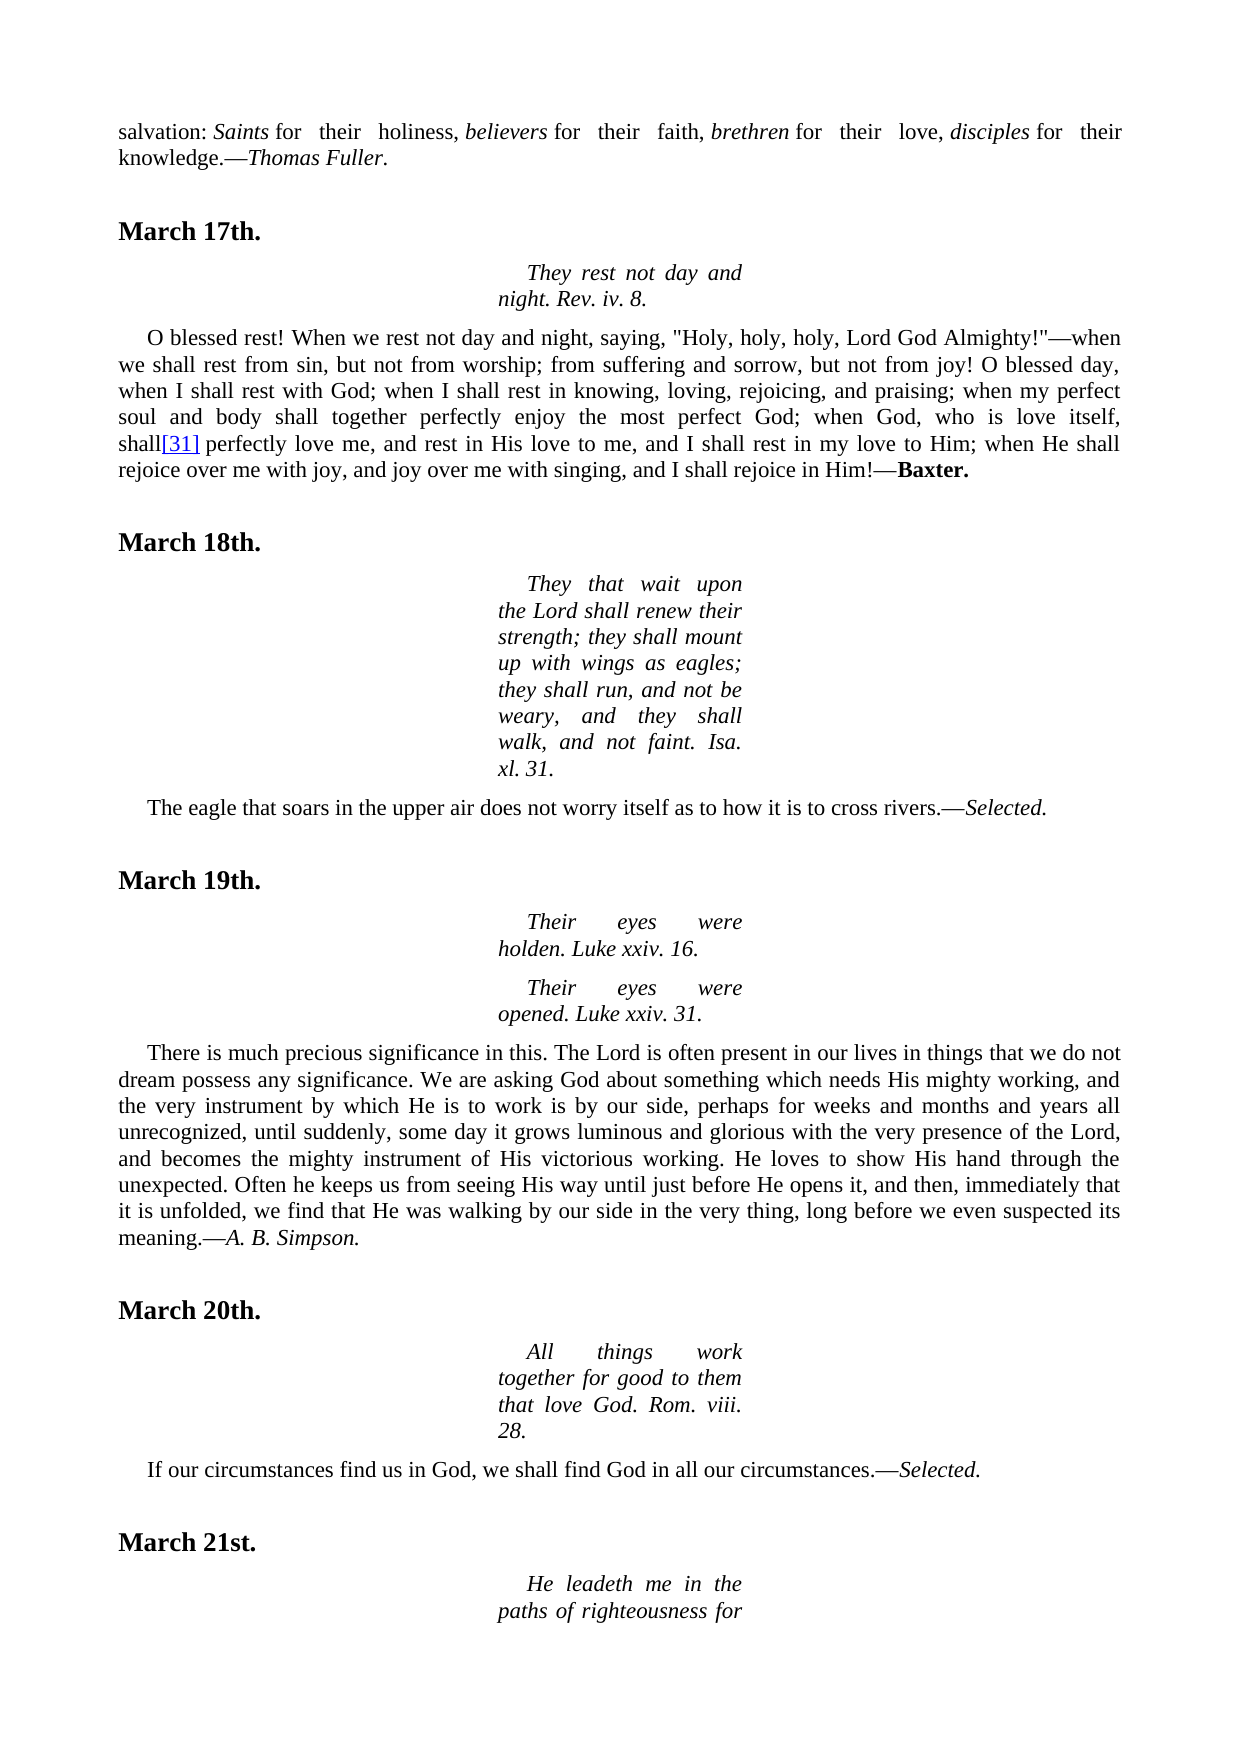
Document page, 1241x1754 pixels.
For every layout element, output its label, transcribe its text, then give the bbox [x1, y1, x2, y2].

text There is much precious significance in this. The Lord is often present in our lives in things that we do not dream possess any significance. We are asking God about something which needs His mighty working, and the very instrument by which He is to work is by our side, perhaps for weeks and months and years all unrecognized, until suddenly, some day it grows luminous and glorious with the very presence of the Lord, and becomes the mighty instrument of His victorious working. He loves to show His hand through the unexpected. Often he keeps us from seeing His way until just before He opens it, and then, immediately that it is unfolded, we find that He was walking by our side in the very thing, long before we even suspected its meaning.—A. B. Simpson. [118, 1039, 1122, 1250]
text Their eyes were opened. Luke xxiv. 31. [498, 974, 742, 1026]
text March 19th. [118, 833, 1122, 895]
text They that wait upon the Lord shall renew their strength; they shall mount up with wings as eagles; they shall run, and not be weary, and they shall walk, and not faint. Isa. xl. 31. [498, 570, 742, 781]
text March 18th. [118, 495, 1122, 557]
text All things work together for good to them that love God. Rom. viii. 28. [498, 1338, 742, 1443]
text Their eyes were holden. Luke xxiv. 16. [498, 908, 742, 961]
text March 20th. [118, 1263, 1122, 1325]
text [498, 1571, 742, 1623]
text If our circumstances find us in God, we shall find God in all our circumstances.—Selected. [118, 1456, 1122, 1483]
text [118, 118, 1122, 171]
text They rest not day and night. Rev. iv. 8. [498, 259, 742, 311]
text March 17th. [118, 184, 1122, 246]
text March 21st. [118, 1495, 1122, 1558]
text The eagle that soars in the upper air does not worry itself as to how it is to cross rivers.—Selected. [118, 794, 1122, 820]
text O blessed rest! When we rest not day and night, saying, "Holy, holy, holy, Lord God Almighty!"—when we shall rest from sin, but not from worship; from suffering and sorrow, but not from joy! O blessed day, when I shall rest with God; when I shall rest in knowing, loving, rejoicing, and praising; when my perfect soul and body shall together perfectly enjoy the most perfect God; when God, who is love itself, shall[31] perfectly love me, and rest in His love to me, and I shall rest in my love to Him; when He shall rejoice over me with joy, and joy over me with singing, and I shall rejoice in Him!—Baxter. [118, 324, 1122, 482]
